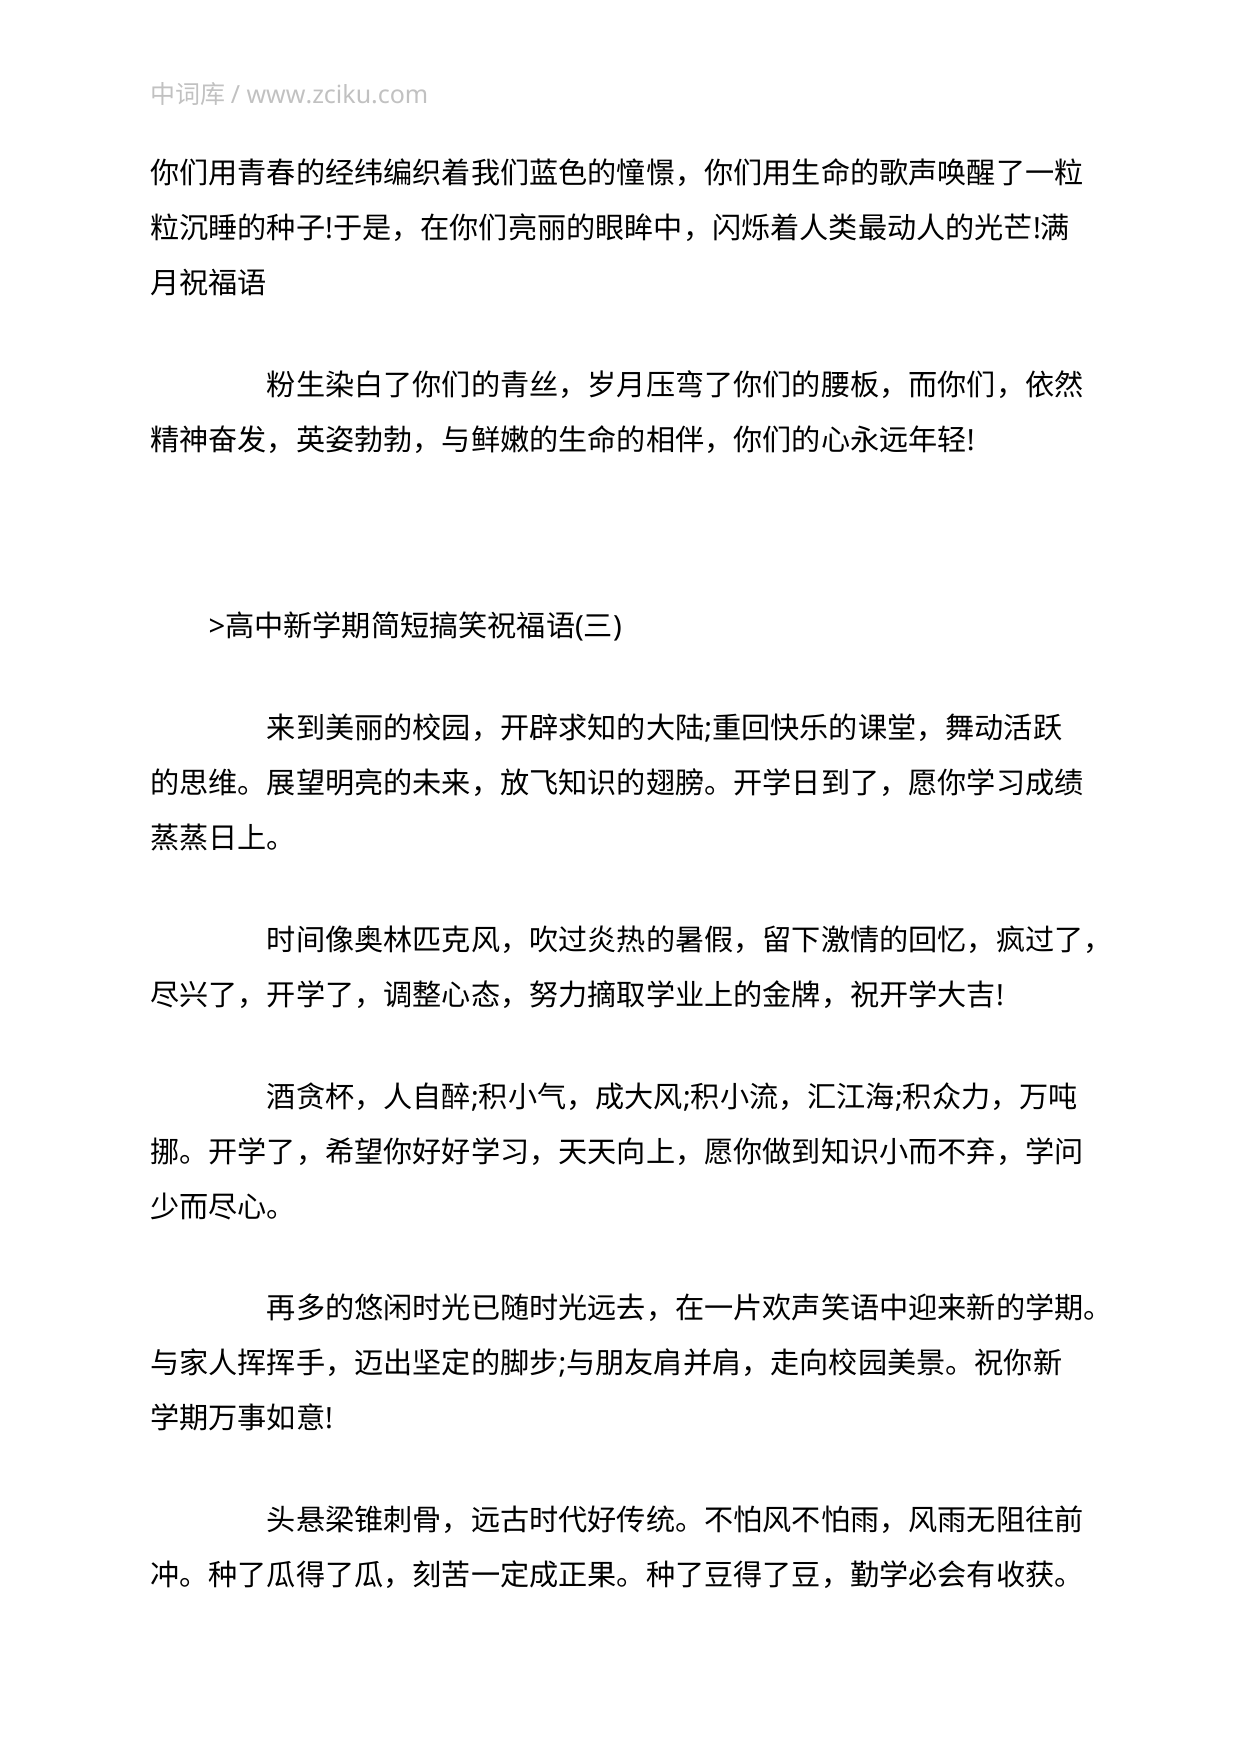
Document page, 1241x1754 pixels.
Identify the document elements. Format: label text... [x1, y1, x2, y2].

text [150, 1497, 1090, 1594]
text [150, 150, 1090, 302]
text 来到美丽的校园，开辟求知的大陆;重回快乐的课堂，舞动活跃的思维。展望明亮的未来，放飞知识的翅膀。开学日到了，愿你学习成绩蒸蒸日上。 [150, 705, 1090, 857]
text 酒贪杯，人自醉;积小气，成大风;积小流，汇江海;积众力，万吨挪。开学了，希望你好好学习，天天向上，愿你做到知识小而不弃，学问少而尽心。 [150, 1073, 1090, 1225]
text 时间像奥林匹克风，吹过炎热的暑假，留下激情的回忆，疯过了，尽兴了，开学了，调整心态，努力摘取学业上的金牌，祝开学大吉! [150, 916, 1090, 1014]
text 粉生染白了你们的青丝，岁月压弯了你们的腰板，而你们，依然精神奋发，英姿勃勃，与鲜嫩的生命的相伴，你们的心永远年轻! [150, 362, 1090, 459]
text >高中新学期简短搞笑祝福语(三) [150, 603, 1090, 645]
text 再多的悠闲时光已随时光远去，在一片欢声笑语中迎来新的学期。与家人挥挥手，迈出坚定的脚步;与朋友肩并肩，走向校园美景。祝你新学期万事如意! [150, 1285, 1090, 1437]
